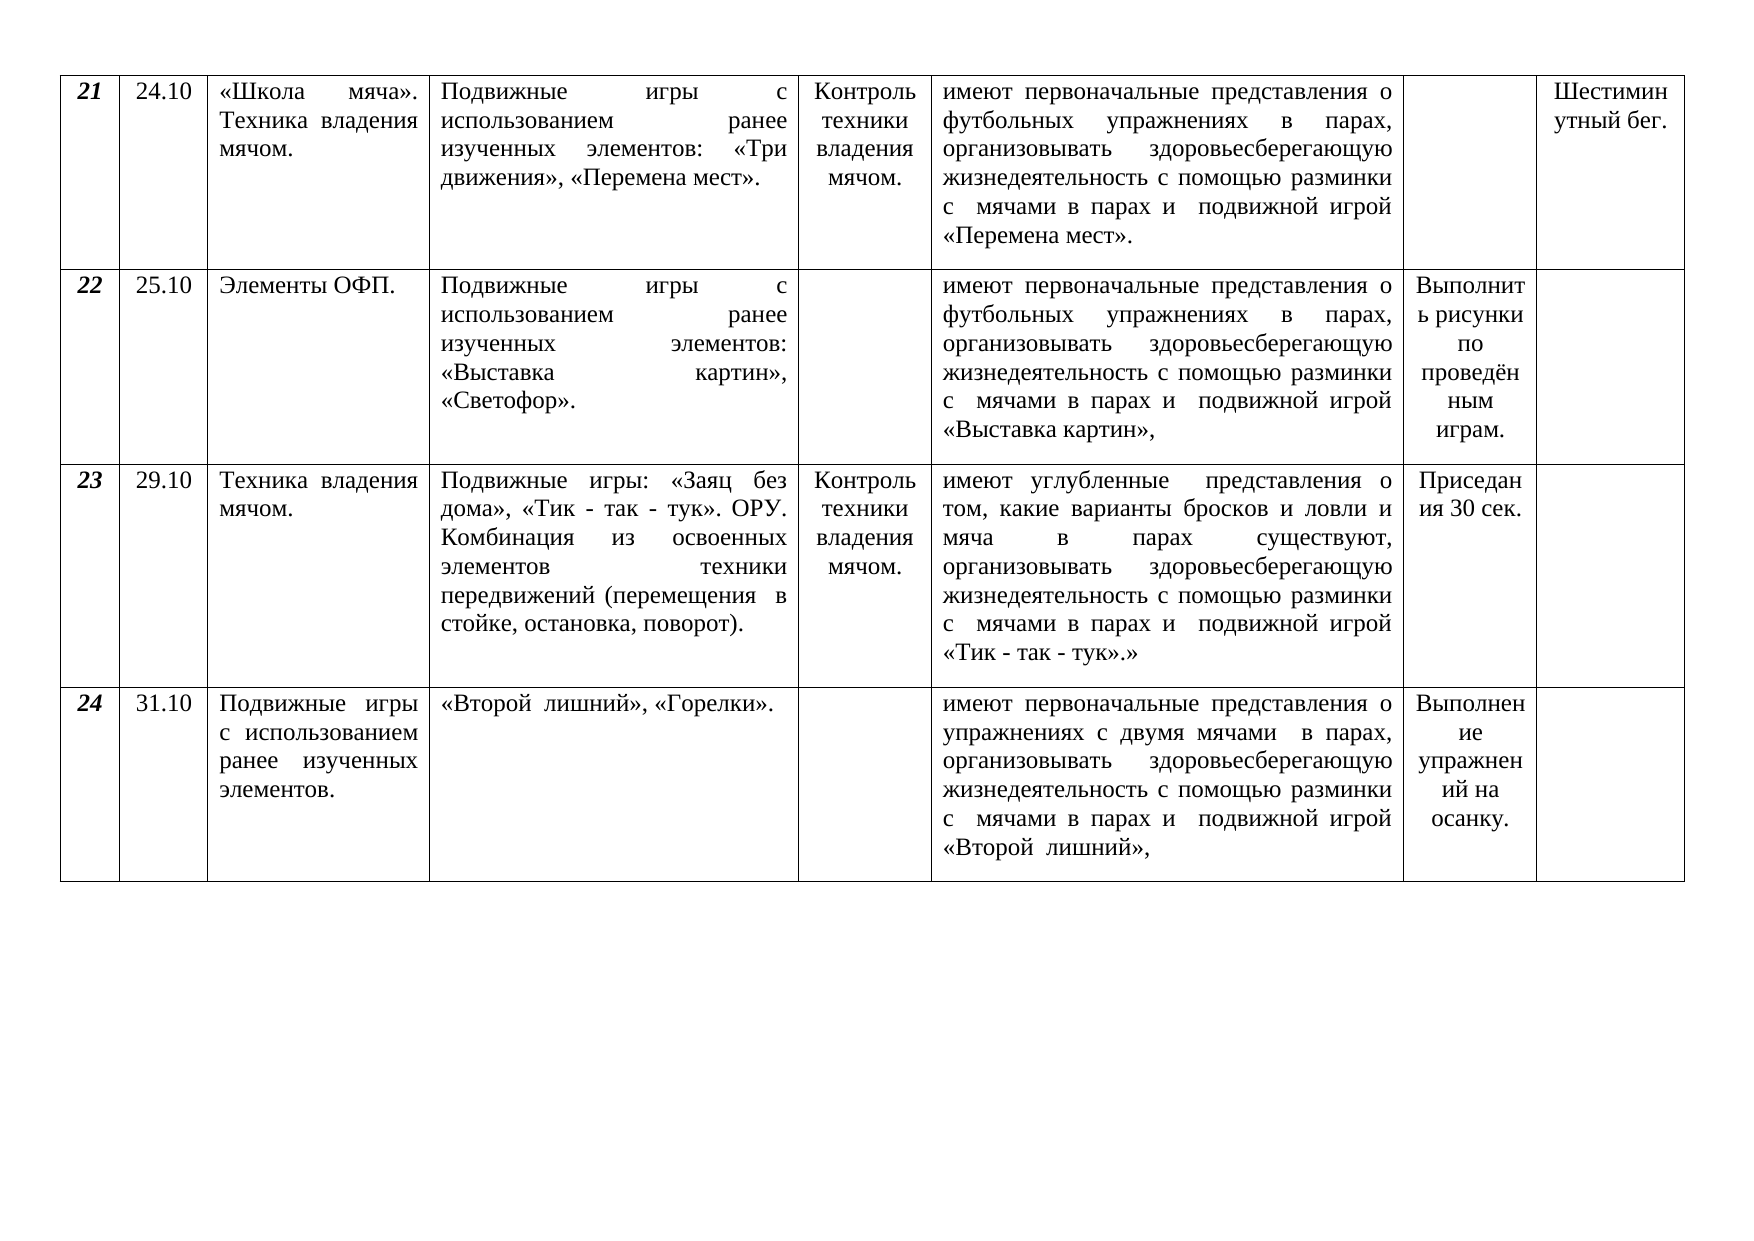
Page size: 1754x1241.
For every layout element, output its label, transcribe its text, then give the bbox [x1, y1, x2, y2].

table_cell Выполнение упражнений на осанку. [1404, 688, 1536, 881]
table_cell имеют первоначальные представления о футбольных упражнениях в парах, организовывать здоровьесберегающую жизнедеятельность с помощью разминки с мячами в парах и подвижной игрой «Перемена мест». [932, 76, 1403, 269]
table_cell Контроль техники владения мячом. [799, 465, 931, 687]
table_cell [1537, 465, 1684, 687]
table_cell 29.10 [120, 465, 207, 687]
table_cell имеют углубленные представления о том, какие варианты бросков и ловли и мяча в парах существуют, организовывать здоровьесберегающую жизнедеятельность с помощью разминки с мячами в парах и подвижной игрой «Тик - так - тук».» [932, 465, 1403, 687]
table_cell [799, 270, 931, 464]
table_cell [1537, 688, 1684, 881]
table_cell 21 [61, 76, 119, 269]
table_cell Подвижные игры с использованием ранее изученных элементов: «Три движения», «Перемена мест». [430, 76, 798, 269]
table_cell 25.10 [120, 270, 207, 464]
table_cell Выполнить рисунки по проведённым играм. [1404, 270, 1536, 464]
table_cell имеют первоначальные представления о футбольных упражнениях в парах, организовывать здоровьесберегающую жизнедеятельность с помощью разминки с мячами в парах и подвижной игрой «Выставка картин», [932, 270, 1403, 464]
table_cell имеют первоначальные представления о упражнениях с двумя мячами в парах, организовывать здоровьесберегающую жизнедеятельность с помощью разминки с мячами в парах и подвижной игрой «Второй лишний», [932, 688, 1403, 881]
table_cell Техника владения мячом. [208, 465, 429, 687]
table_cell Подвижные игры с использованием ранее изученных элементов: «Выставка картин», «Светофор». [430, 270, 798, 464]
table_cell [1537, 270, 1684, 464]
table_cell 24.10 [120, 76, 207, 269]
table_cell Шестиминутный бег. [1537, 76, 1684, 269]
table_cell Подвижные игры с использованием ранее изученных элементов. [208, 688, 429, 881]
table_cell «Второй лишний», «Горелки». [430, 688, 798, 881]
table_cell «Школа мяча». Техника владения мячом. [208, 76, 429, 269]
table_cell 24 [61, 688, 119, 881]
table_cell Приседания 30 сек. [1404, 465, 1536, 687]
table_cell 22 [61, 270, 119, 464]
table_cell Элементы ОФП. [208, 270, 429, 464]
table_cell Подвижные игры: «Заяц без дома», «Тик - так - тук». ОРУ. Комбинация из освоенных элементов техники передвижений (перемещения в стойке, остановка, поворот). [430, 465, 798, 687]
table_cell 23 [61, 465, 119, 687]
table_cell Контроль техники владения мячом. [799, 76, 931, 269]
table_cell 31.10 [120, 688, 207, 881]
table_cell [799, 688, 931, 881]
table_cell [1404, 76, 1536, 269]
